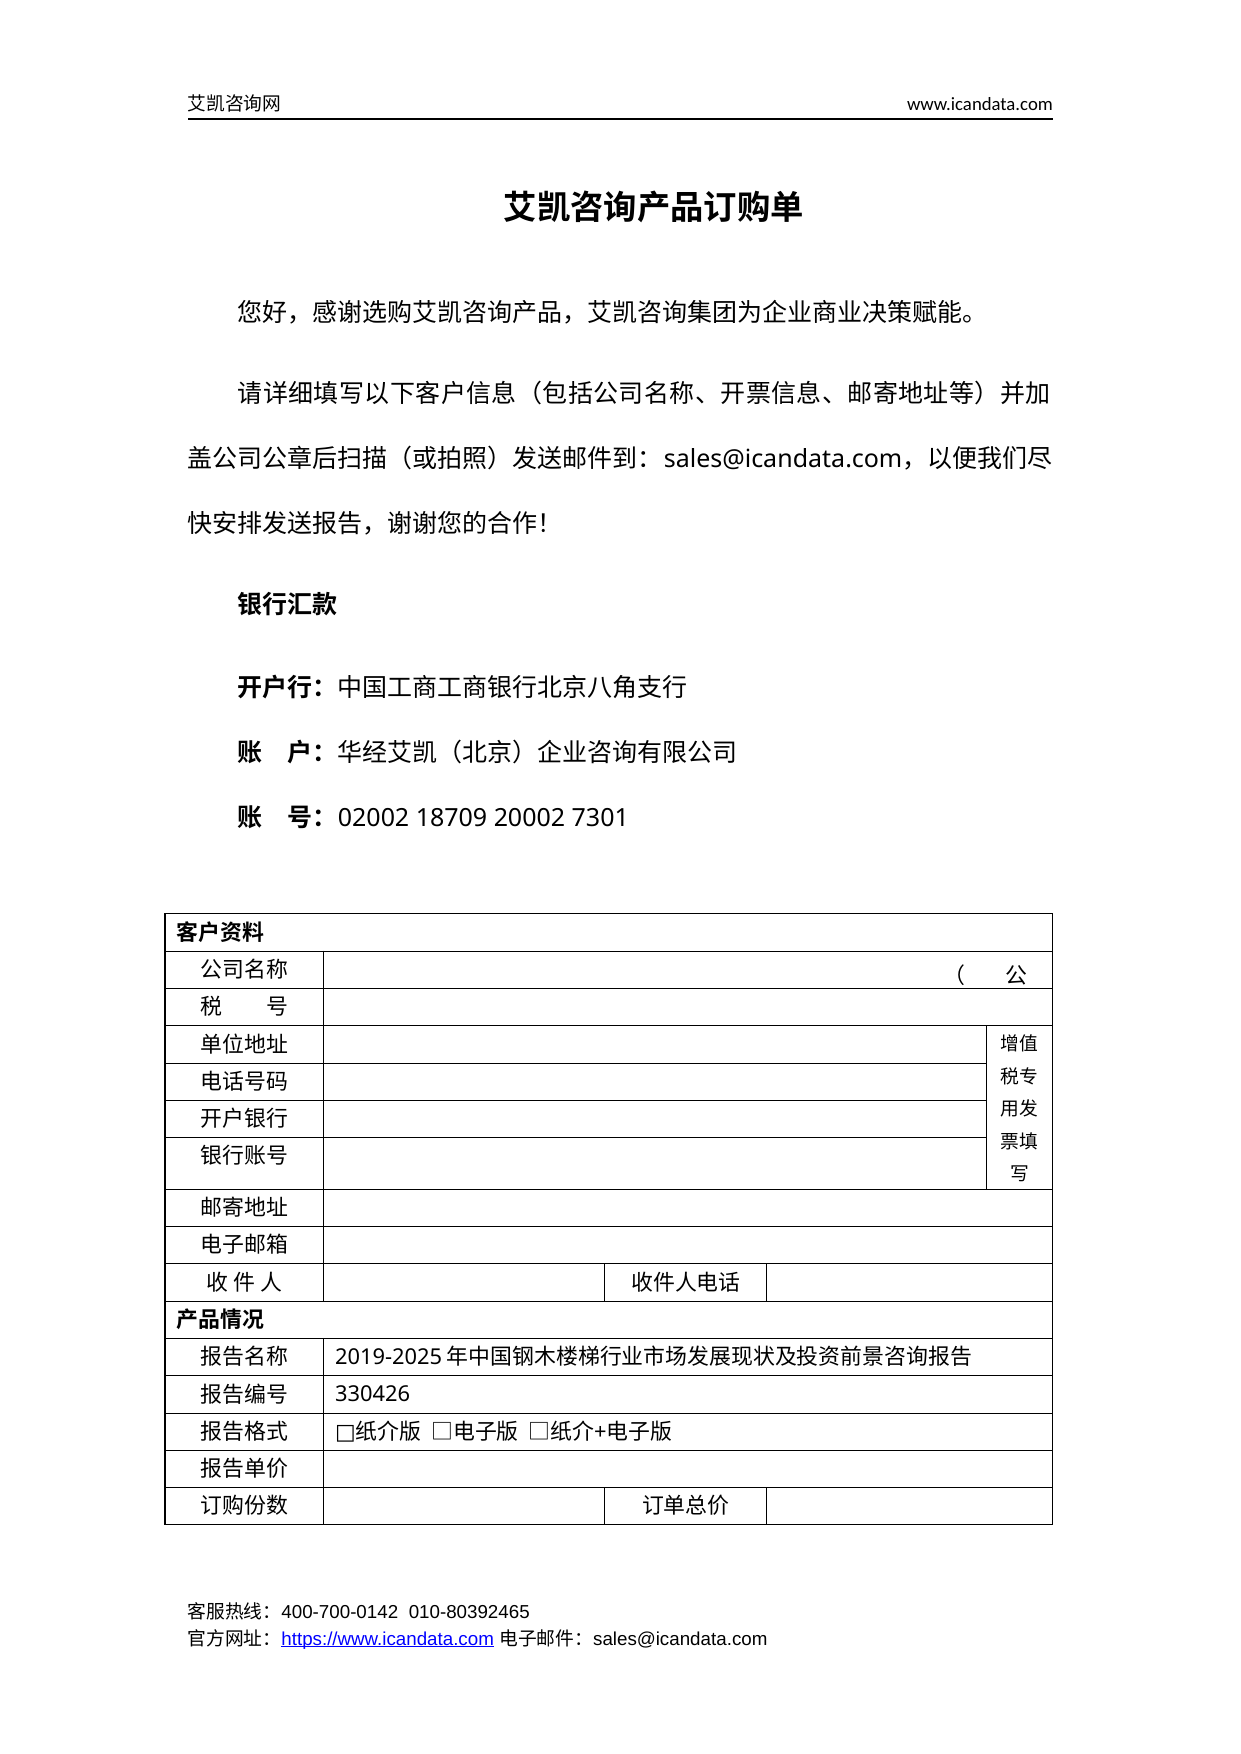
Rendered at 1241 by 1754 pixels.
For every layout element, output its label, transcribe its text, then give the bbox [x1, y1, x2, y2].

text 请详细填写以下客户信息（包括公司名称、开票信息、邮寄地址等）并加盖公司公章后扫描（或拍照）发送邮件到：sales@icandata.com，以便我们尽快安排发送报告，谢谢您的合作！ [187, 359, 1053, 554]
text 账 号：02002 18709 20002 7301 [187, 783, 1053, 848]
text 账 户：华经艾凯（北京）企业咨询有限公司 [187, 718, 1053, 783]
table_cell 收 件 人 [166, 1264, 323, 1301]
table_cell [767, 1264, 1052, 1301]
table_cell 电子邮箱 [166, 1227, 323, 1263]
table_cell 公司名称 [166, 952, 323, 988]
table_cell [767, 1488, 1052, 1524]
table_cell [324, 1064, 986, 1100]
table_cell [324, 1488, 604, 1524]
text 您好，感谢选购艾凯咨询产品，艾凯咨询集团为企业商业决策赋能。 [187, 278, 1053, 343]
table_cell 开户银行 [166, 1101, 323, 1137]
table_cell [324, 1451, 1052, 1487]
table_cell 增值税专用发票填写 [987, 1026, 1052, 1189]
table_cell 报告单价 [166, 1451, 323, 1487]
table_cell 银行账号 [166, 1138, 323, 1189]
table_header 客户资料 [166, 914, 1052, 951]
table_cell 报告编号 [166, 1376, 323, 1412]
table_cell □纸介版 □电子版 □纸介+电子版 [324, 1414, 1052, 1450]
table_cell 产品情况 [166, 1302, 1052, 1338]
table_cell 330426 [324, 1376, 1052, 1412]
table_cell 收件人电话 [605, 1264, 766, 1301]
text 艾凯咨询产品订购单 [187, 172, 1053, 237]
table_cell [324, 1190, 1052, 1226]
table_cell [324, 989, 1052, 1025]
table_cell 单位地址 [166, 1026, 323, 1062]
table_cell [324, 1138, 986, 1189]
text 银行汇款 [187, 570, 1053, 635]
table_cell 订单总价 [605, 1488, 766, 1524]
table_cell [324, 1264, 604, 1301]
text 开户行：中国工商工商银行北京八角支行 [187, 653, 1053, 718]
table_cell [324, 952, 1052, 988]
table_cell [324, 1026, 986, 1062]
table_cell 报告名称 [166, 1339, 323, 1375]
table_cell 电话号码 [166, 1064, 323, 1100]
table_cell 2019-2025年中国钢木楼梯行业市场发展现状及投资前景咨询报告 [324, 1339, 1052, 1375]
table_cell 报告格式 [166, 1414, 323, 1450]
table_cell 税 号 [166, 989, 323, 1025]
table_cell 邮寄地址 [166, 1190, 323, 1226]
table_cell 订购份数 [166, 1488, 323, 1524]
table_cell [324, 1101, 986, 1137]
table_cell [324, 1227, 1052, 1263]
